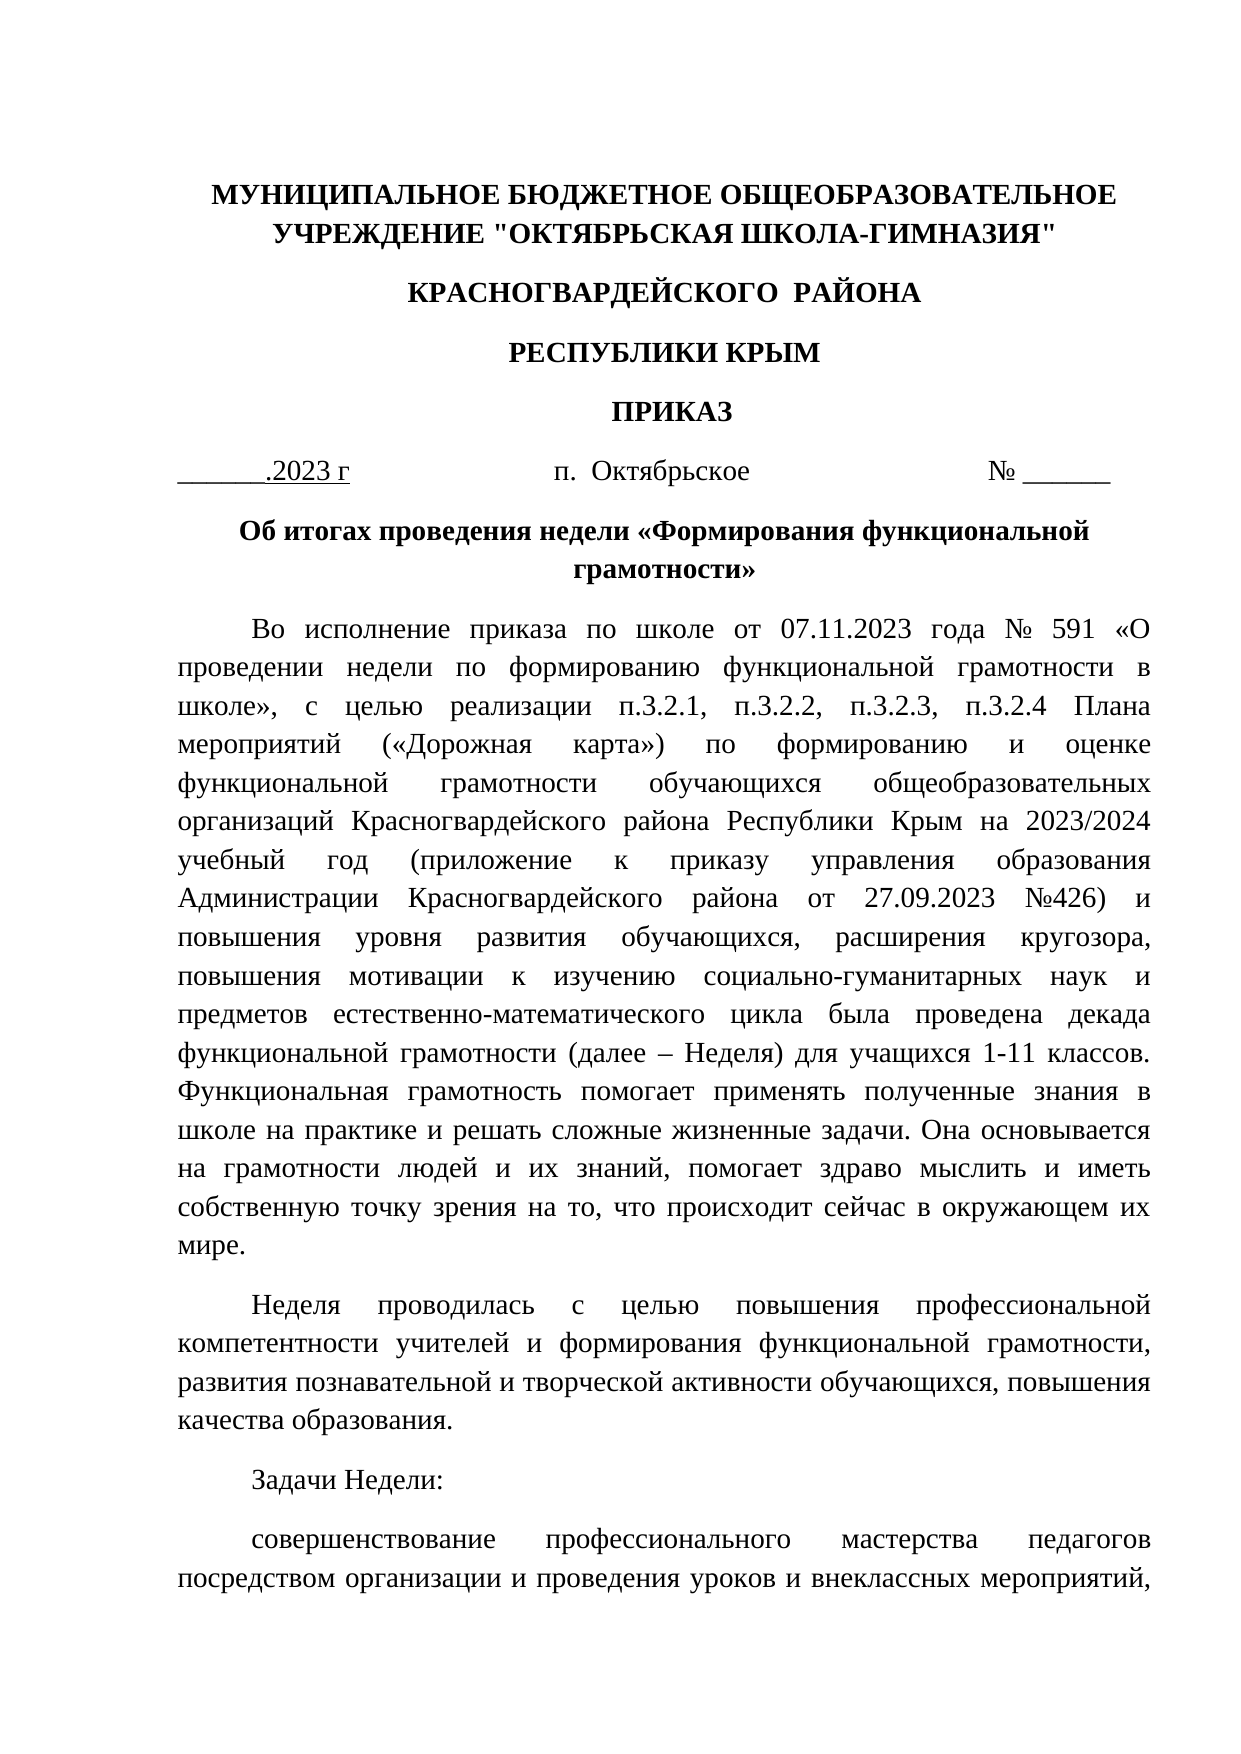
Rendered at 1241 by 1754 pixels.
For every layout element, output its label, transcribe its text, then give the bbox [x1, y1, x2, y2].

text КРАСНОГВАРДЕЙСКОГО РАЙОНА [177, 275, 1152, 309]
text МУНИЦИПАЛЬНОЕ БЮДЖЕТНОЕ ОБЩЕОБРАЗОВАТЕЛЬНОЕ УЧРЕЖДЕНИЕ "ОКТЯБРЬСКАЯ ШКОЛА-ГИМНАЗИЯ" [177, 177, 1152, 249]
text Задачи Недели: [177, 1462, 1152, 1495]
text ПРИКАЗ [177, 394, 1152, 428]
text ______.2023 г п. Октябрьское № ______ [177, 453, 1152, 487]
text Неделя проводилась с целью повышения профессиональной компетентности учителей и формирования функциональной грамотности, развития познавательной и творческой активности обучающихся, повышения качества образования. [177, 1287, 1152, 1436]
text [177, 1521, 1152, 1593]
text Во исполнение приказа по школе от 07.11.2023 года № 591 «О проведении недели по формированию функциональной грамотности в школе», с целью реализации п.3.2.1, п.3.2.2, п.3.2.3, п.3.2.4 Плана мероприятий («Дорожная карта») по формированию и оценке функциональной грамотности обучающихся общеобразовательных организаций Красногвардейского района Республики Крым на 2023/2024 учебный год (приложение к приказу управления образования Администрации Красногвардейского района от 27.09.2023 №426) и повышения уровня развития обучающихся, расширения кругозора, повышения мотивации к изучению социально-гуманитарных наук и предметов естественно-математического цикла была проведена декада функциональной грамотности (далее – Неделя) для учащихся 1-11 классов. Функциональная грамотность помогает применять полученные знания в школе на практике и решать сложные жизненные задачи. Она основывается на грамотности людей и их знаний, помогает здраво мыслить и иметь собственную точку зрения на то, что происходит сейчас в окружающем их мире. [177, 611, 1152, 1261]
text РЕСПУБЛИКИ КРЫМ [177, 335, 1152, 368]
text Об итогах проведения недели «Формирования функциональной грамотности» [177, 513, 1152, 585]
